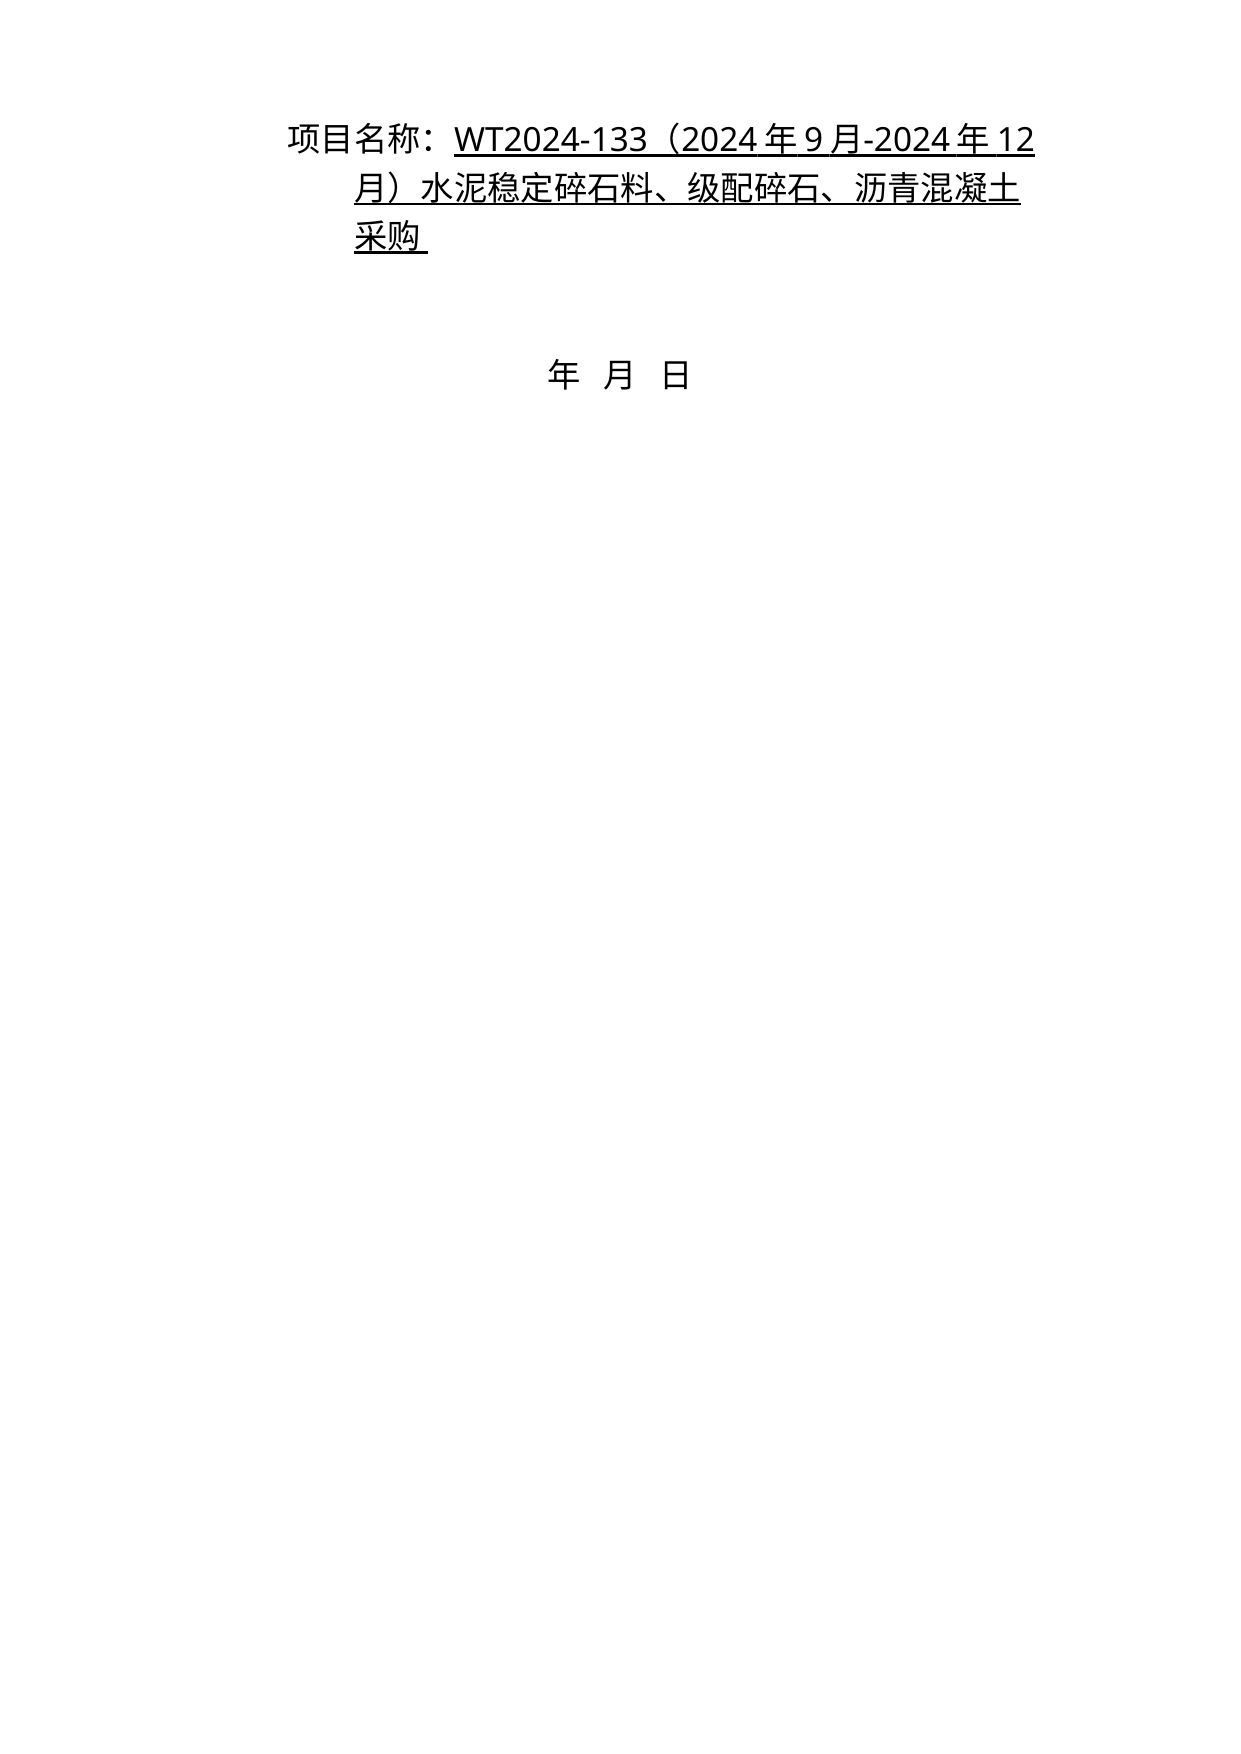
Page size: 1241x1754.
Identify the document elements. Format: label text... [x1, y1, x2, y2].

text 年 月 日 [187, 349, 1053, 397]
text 项目名称：WT2024-133（2024年9月-2024年12月）水泥稳定碎石料、级配碎石、沥青混凝土采购 [287, 113, 1053, 258]
